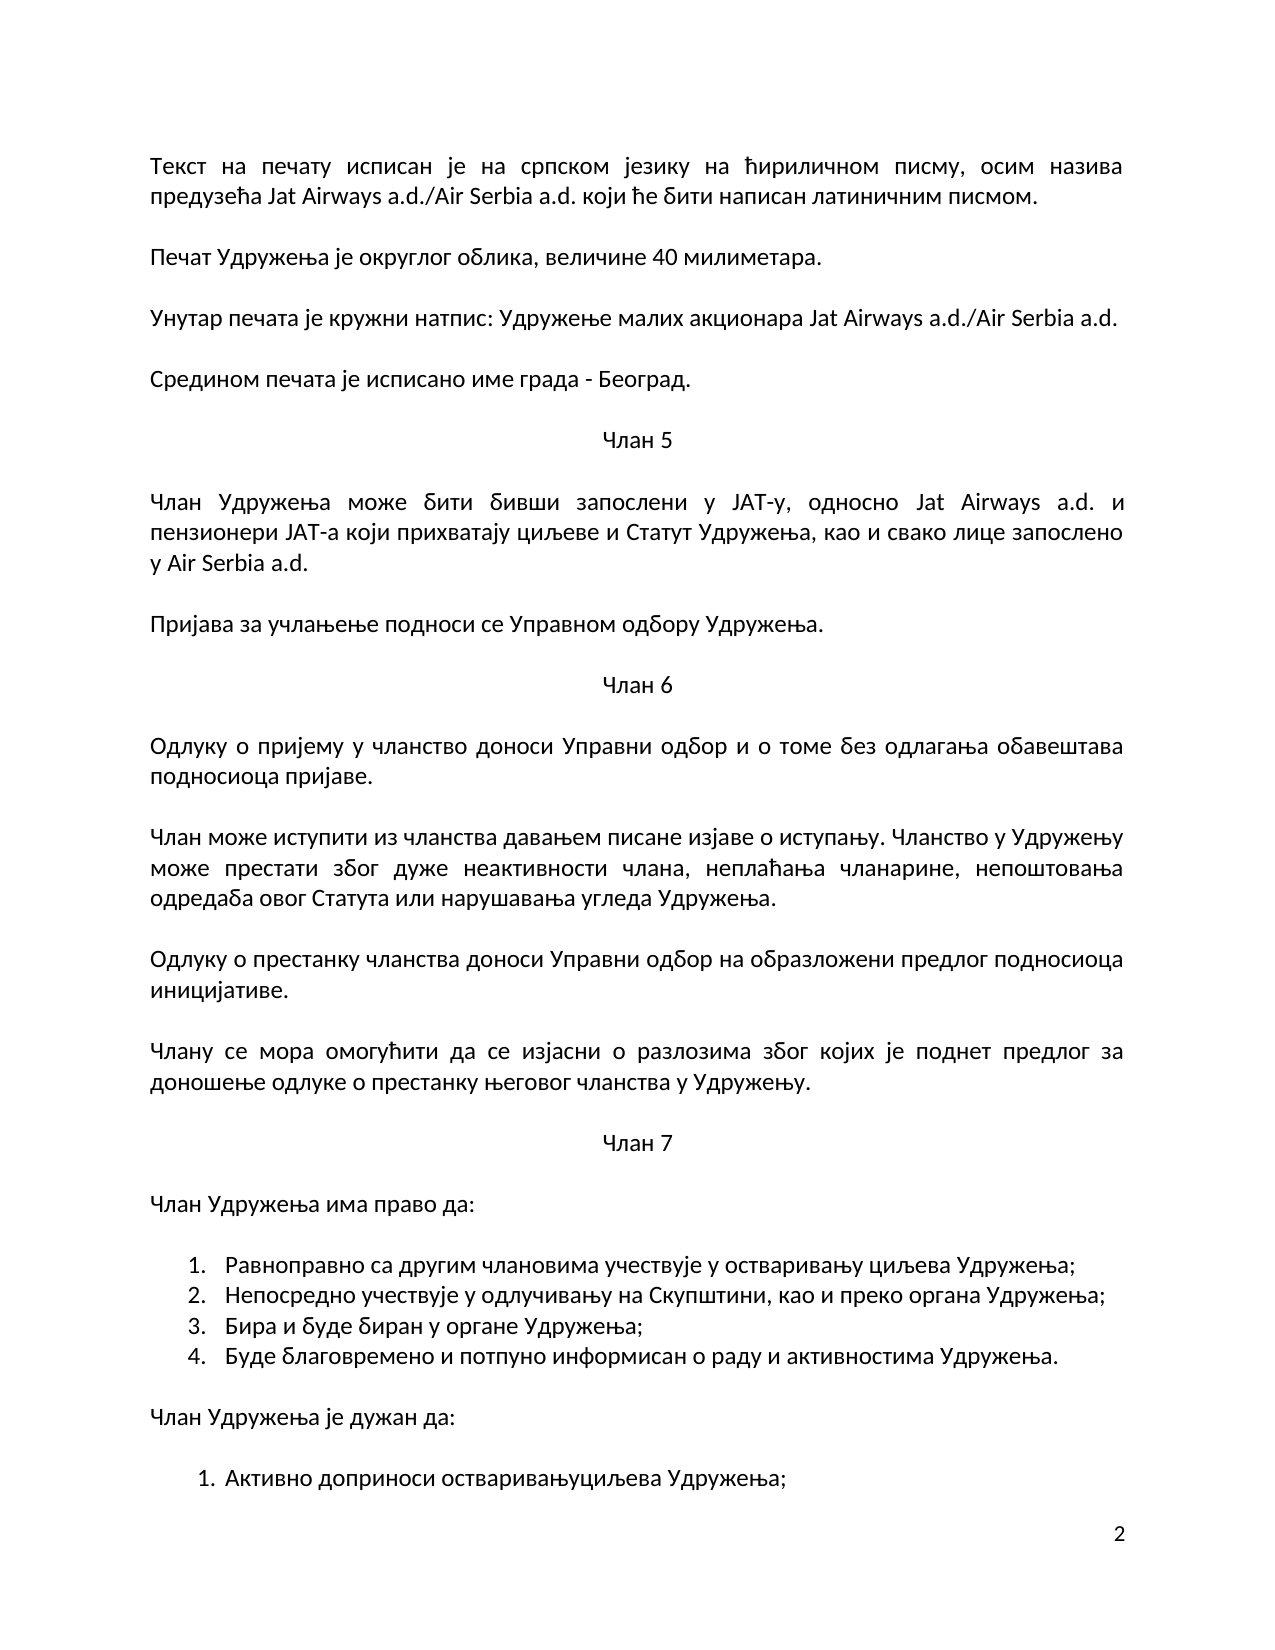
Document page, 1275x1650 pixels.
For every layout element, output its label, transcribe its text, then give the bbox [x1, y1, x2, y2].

text Унутар печата је кружни натпис: Удружење малих акционара Jat Airways a.d./Аir Serbia a.d. [150, 303, 1125, 333]
text Пријава за учлањење подноси се Управном одбору Удружења. [150, 608, 1125, 638]
text Члан 5 [150, 425, 1125, 455]
text Члан Удружења може бити бивши запослени у ЈАТ-у, односно Jat Airways a.d. и пензионери ЈАТ-а који прихватају циљеве и Статут Удружења, као и свако лице запослено у Air Serbia a.d. [150, 486, 1125, 577]
text 4. Буде благовремено и потпуно информисан о раду и активностима Удружења. [187, 1340, 1125, 1371]
text Члану се мора омогућити да се изјасни о разлозима због којих је поднет предлог за доношење одлуке о престанку његовог чланства у Удружењу. [150, 1035, 1125, 1096]
text 1. Активно доприноси остваривањуциљева Удружења; [150, 1462, 1125, 1493]
text 2. Непосредно учествује у одлучивању на Скупштини, као и преко органа Удружења; [187, 1279, 1125, 1310]
text Члан 7 [150, 1127, 1125, 1157]
text Члан 6 [150, 669, 1125, 699]
text Члан може иступити из чланства давањем писане изјаве о иступању. Чланство у Удружењу може престати због дуже неактивности члана, неплаћања чланарине, непоштовања одредаба овог Статута или нарушавања угледа Удружења. [150, 821, 1125, 913]
text Члан Удружења има право да: [150, 1188, 1125, 1218]
text 1. Равноправно са другим члановима учествује у остваривању циљева Удружења; [187, 1249, 1125, 1279]
text Одлуку о престанку чланства доноси Управни одбор на образложени предлог подносиоца иницијативе. [150, 943, 1125, 1004]
text Печат Удружења је округлог облика, величине 40 милиметара. [150, 242, 1125, 272]
text Средином печата је исписано име града - Београд. [150, 364, 1125, 394]
text Члан Удружења је дужан да: [150, 1401, 1125, 1432]
text 3. Бира и буде биран у органе Удружења; [150, 1310, 1125, 1340]
text Одлуку о пријему у чланство доноси Управни одбор и о томе без одлагања обавештава подносиоца пријаве. [150, 730, 1125, 791]
text Текст на печату исписан је на српском језику на ћириличном писму, осим назива предузећа Јat Аirways a.d./Аir Serbia a.d. који ће бити написан латиничним писмом. [150, 150, 1125, 211]
